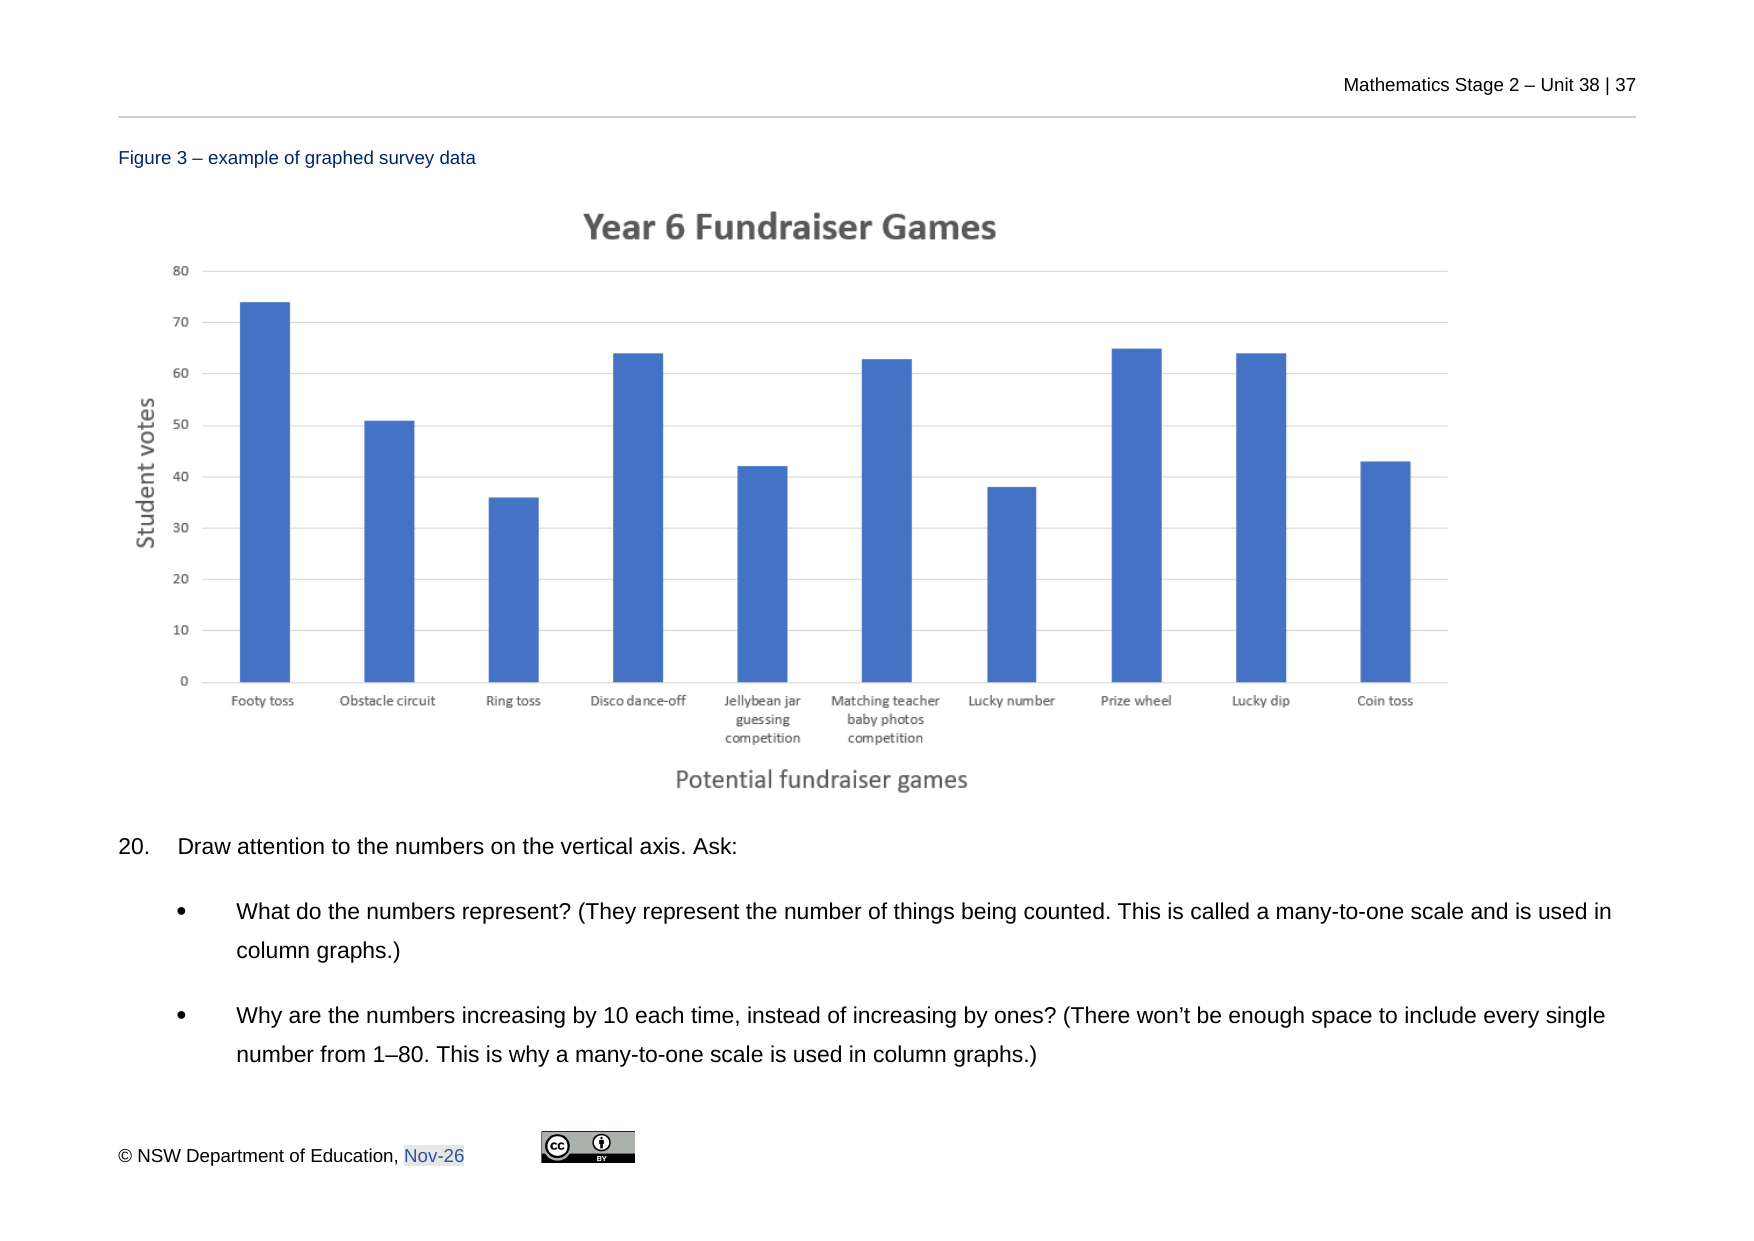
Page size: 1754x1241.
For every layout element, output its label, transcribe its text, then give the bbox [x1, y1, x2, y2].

list What do the numbers represent? (They represent the number of things being counted. This is called a many-to-one scale and is used in column graphs.) [177, 898, 1636, 963]
picture [118, 193, 1457, 795]
list Why are the numbers increasing by 10 each time, instead of increasing by ones? (There won’t be enough space to include every single number from 1–80. This is why a many-to-one scale is used in column graphs.) [177, 1002, 1636, 1067]
text Figure 3 – example of graphed survey data [118, 147, 1636, 168]
picture [541, 1131, 635, 1163]
list Draw attention to the numbers on the vertical axis. Ask: [118, 833, 1636, 859]
